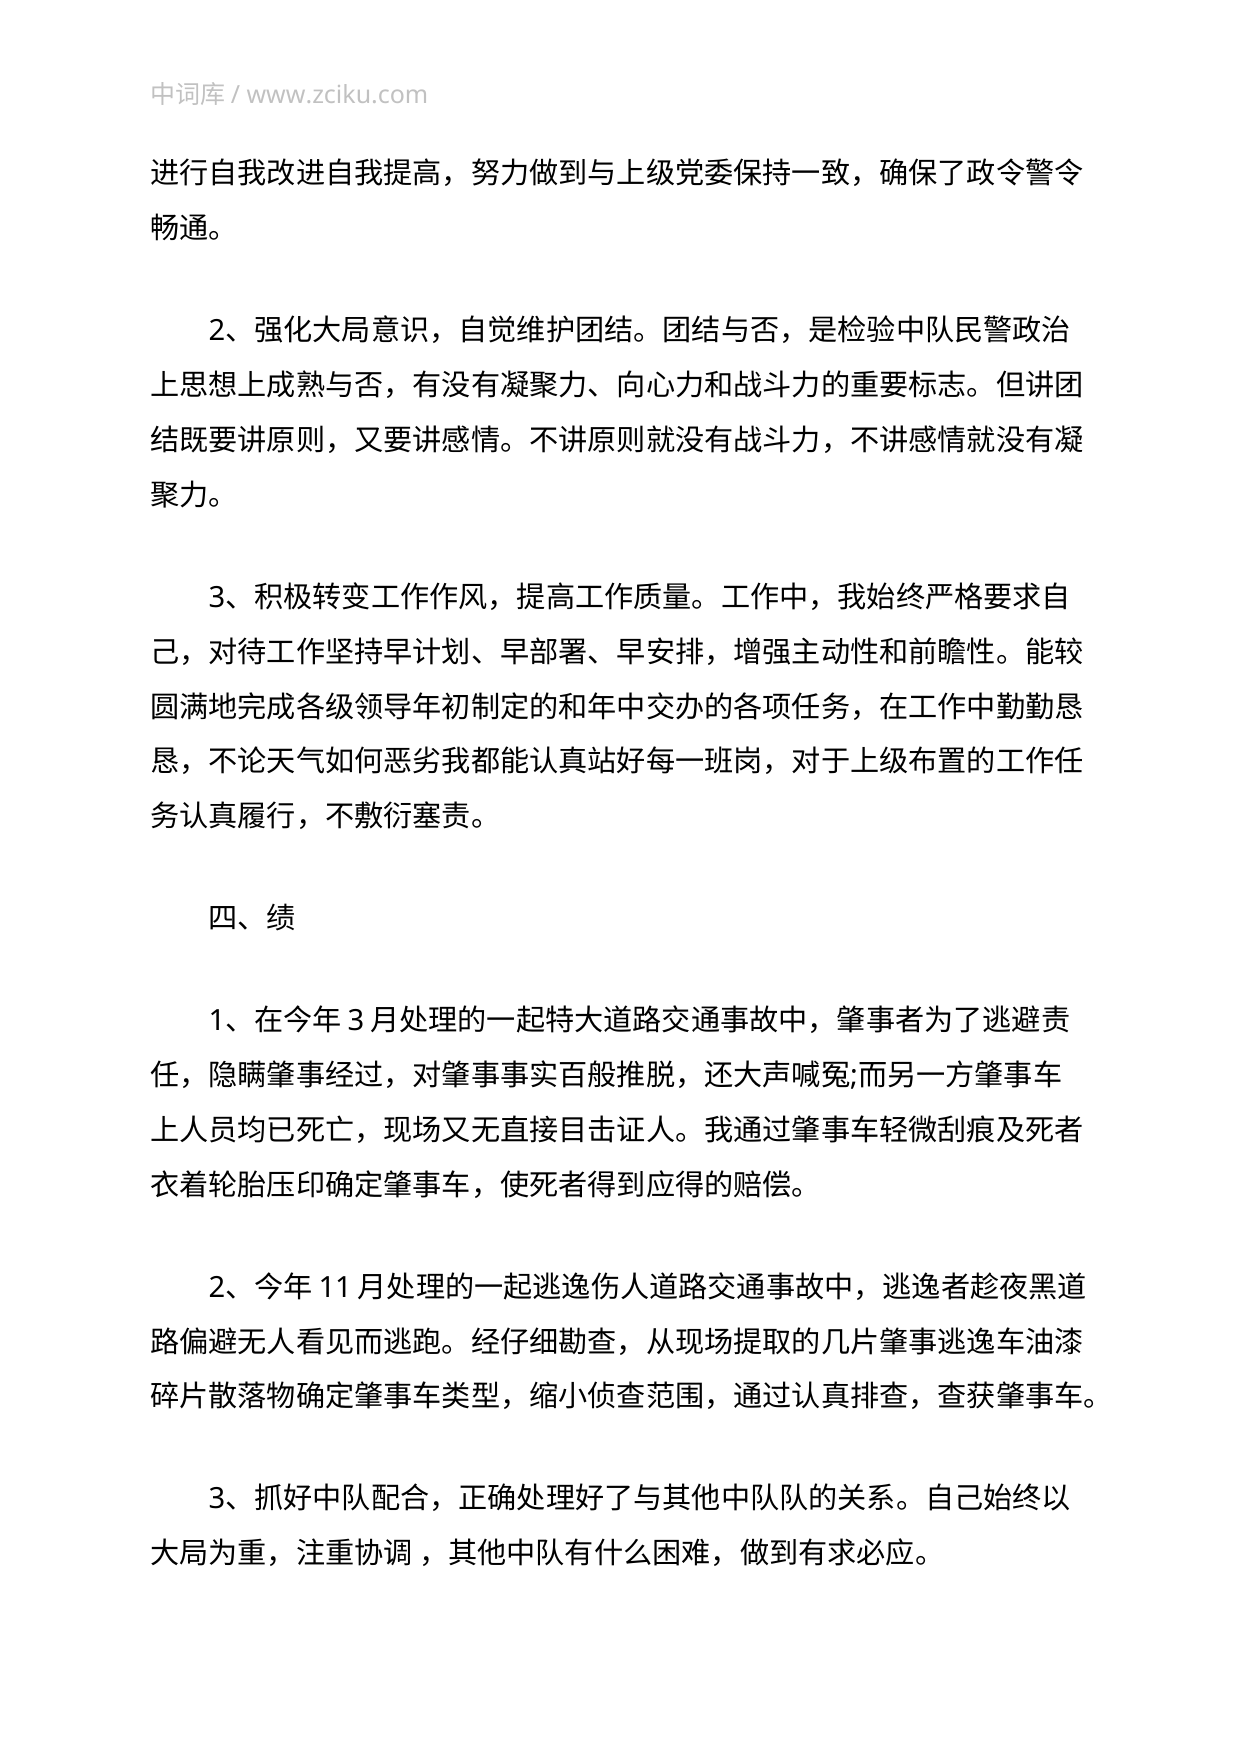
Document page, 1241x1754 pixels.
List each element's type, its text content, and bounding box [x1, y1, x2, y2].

text 四、绩 [150, 895, 1090, 937]
text 2、强化大局意识，自觉维护团结。团结与否，是检验中队民警政治上思想上成熟与否，有没有凝聚力、向心力和战斗力的重要标志。但讲团结既要讲原则，又要讲感情。不讲原则就没有战斗力，不讲感情就没有凝聚力。 [150, 307, 1090, 514]
text 2、今年11月处理的一起逃逸伤人道路交通事故中，逃逸者趁夜黑道路偏避无人看见而逃跑。经仔细勘查，从现场提取的几片肇事逃逸车油漆碎片散落物确定肇事车类型，缩小侦查范围，通过认真排查，查获肇事车。 [150, 1263, 1090, 1415]
text 3、抓好中队配合，正确处理好了与其他中队队的关系。自己始终以大局为重，注重协调 ，其他中队有什么困难，做到有求必应。 [150, 1475, 1090, 1572]
text 3、积极转变工作作风，提高工作质量。工作中，我始终严格要求自己，对待工作坚持早计划、早部署、早安排，增强主动性和前瞻性。能较圆满地完成各级领导年初制定的和年中交办的各项任务，在工作中勤勤恳恳，不论天气如何恶劣我都能认真站好每一班岗，对于上级布置的工作任务认真履行，不敷衍塞责。 [150, 573, 1090, 835]
text 1、在今年3月处理的一起特大道路交通事故中，肇事者为了逃避责任，隐瞒肇事经过，对肇事事实百般推脱，还大声喊冤;而另一方肇事车上人员均已死亡，现场又无直接目击证人。我通过肇事车轻微刮痕及死者衣着轮胎压印确定肇事车，使死者得到应得的赔偿。 [150, 996, 1090, 1204]
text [150, 150, 1090, 247]
